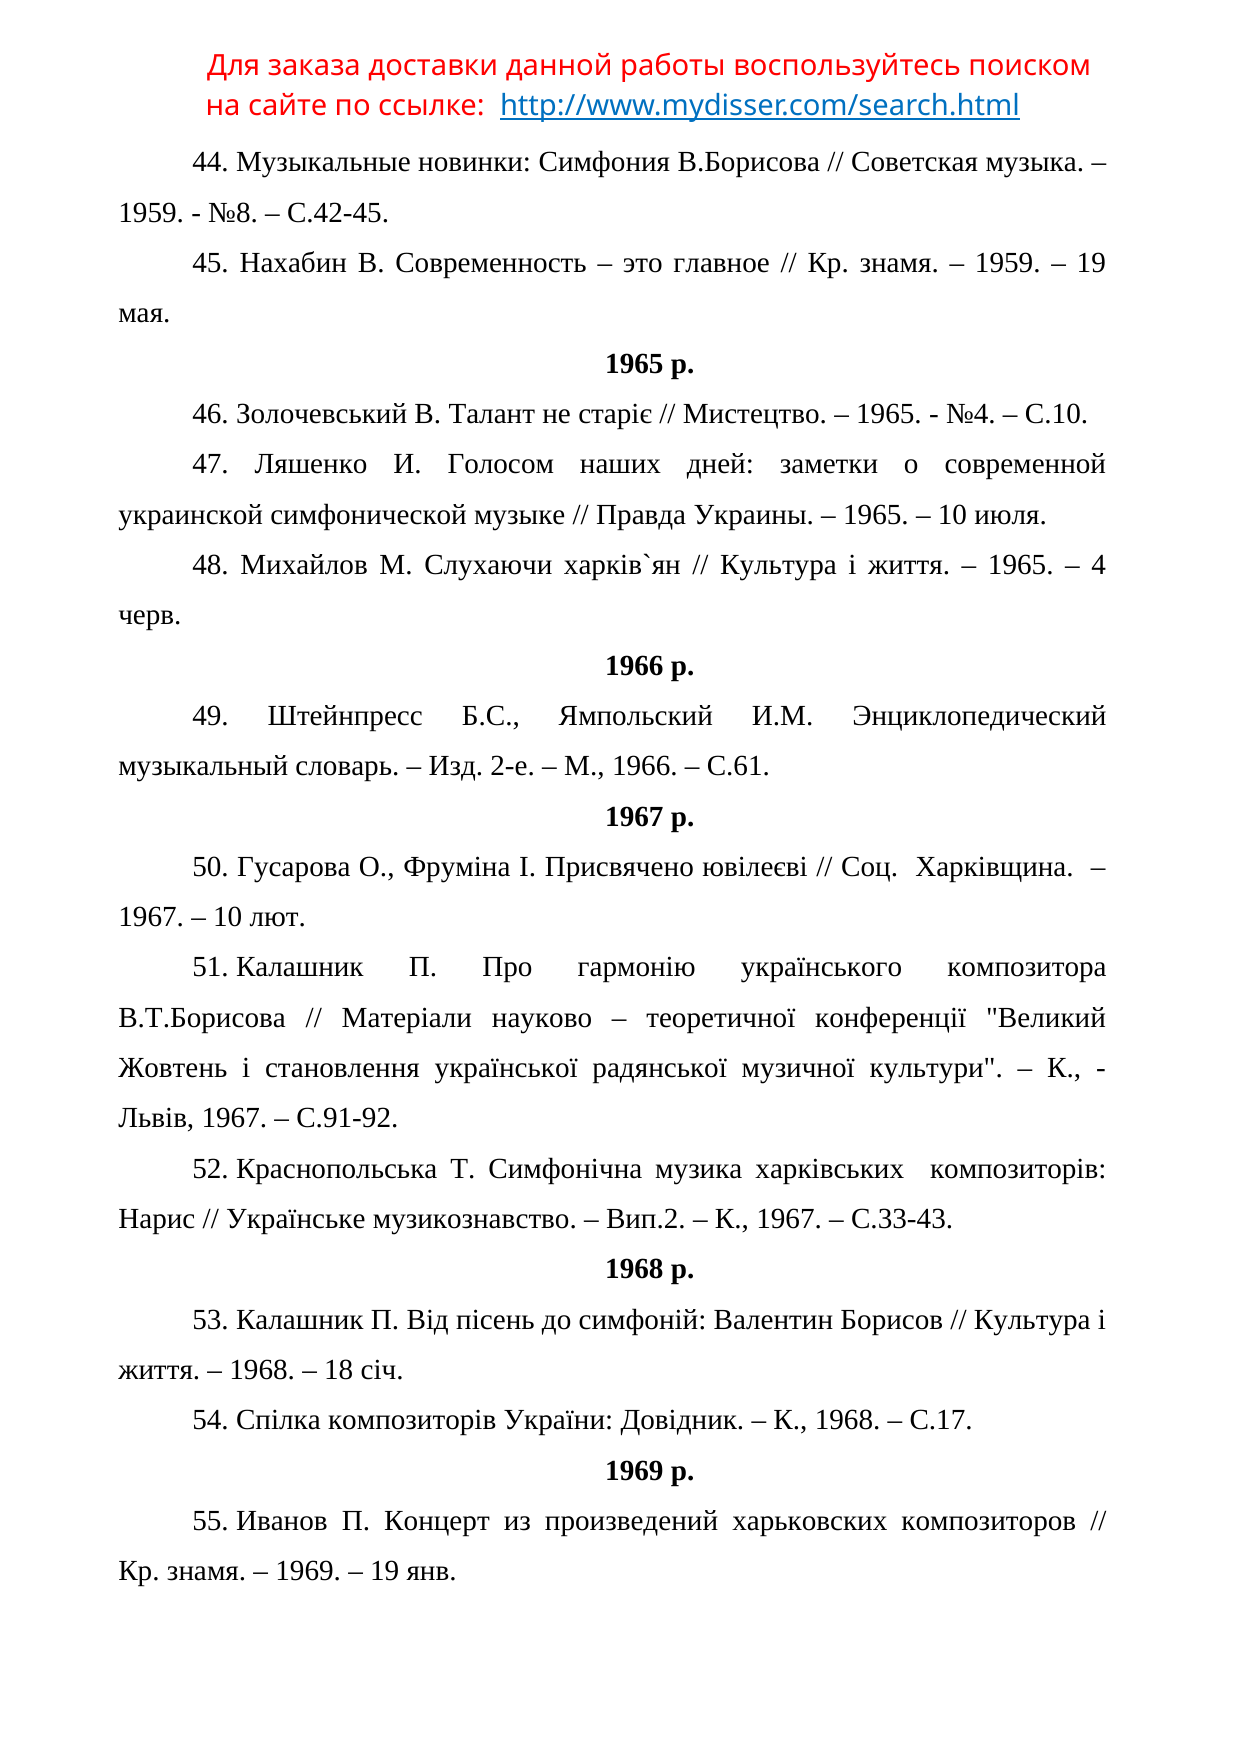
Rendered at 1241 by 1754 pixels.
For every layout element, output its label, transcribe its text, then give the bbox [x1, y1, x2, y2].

text 1969 р. [118, 1453, 1107, 1486]
text 47. Ляшенко И. Голосом наших дней: заметки о современной украинской симфонической музыке // Правда Украины. – 1965. – 10 июля. [118, 446, 1107, 530]
text 1968 р. [118, 1251, 1107, 1285]
text 50. Гусарова О., Фруміна І. Присвячено ювілеєві // Соц. Харківщина. – 1967. – 10 лют. [118, 849, 1107, 933]
text 51. Калашник П. Про гармонію українського композитора В.Т.Борисова // Матеріали науково – теоретичної конференції "Великий Жовтень і становлення української радянської музичної культури". – К., - Львів, 1967. – С.91-92. [118, 949, 1107, 1134]
text 55. Иванов П. Концерт из произведений харьковских композиторов // Кр. знамя. – 1969. – 19 янв. [118, 1503, 1107, 1587]
text 52. Краснопольська Т. Симфонічна музика харківських композиторів: Нарис // Українське музикознавство. – Вип.2. – К., 1967. – С.33-43. [118, 1151, 1107, 1235]
text 1966 р. [118, 648, 1107, 681]
text 53. Калашник П. Від пісень до симфоній: Валентин Борисов // Культура і життя. – 1968. – 18 січ. [118, 1302, 1107, 1386]
text 48. Михайлов М. Слухаючи харків`ян // Культура і життя. – 1965. – 4 черв. [118, 547, 1107, 631]
text 1967 р. [118, 799, 1107, 832]
text 44. Музыкальные новинки: Симфония В.Борисова // Советская музыка. – 1959. - №8. – С.42-45. [118, 144, 1107, 228]
text 49. Штейнпресс Б.С., Ямпольский И.М. Энциклопедический музыкальный словарь. – Изд. 2-е. – М., 1966. – С.61. [118, 698, 1107, 782]
text 1965 р. [118, 346, 1107, 379]
text 54. Спілка композиторів України: Довідник. – К., 1968. – С.17. [118, 1402, 1107, 1436]
text 45. Нахабин В. Современность – это главное // Кр. знамя. – 1959. – 19 мая. [118, 245, 1107, 329]
text 46. Золочевський В. Талант не старіє // Мистецтво. – 1965. - №4. – С.10. [118, 396, 1107, 430]
